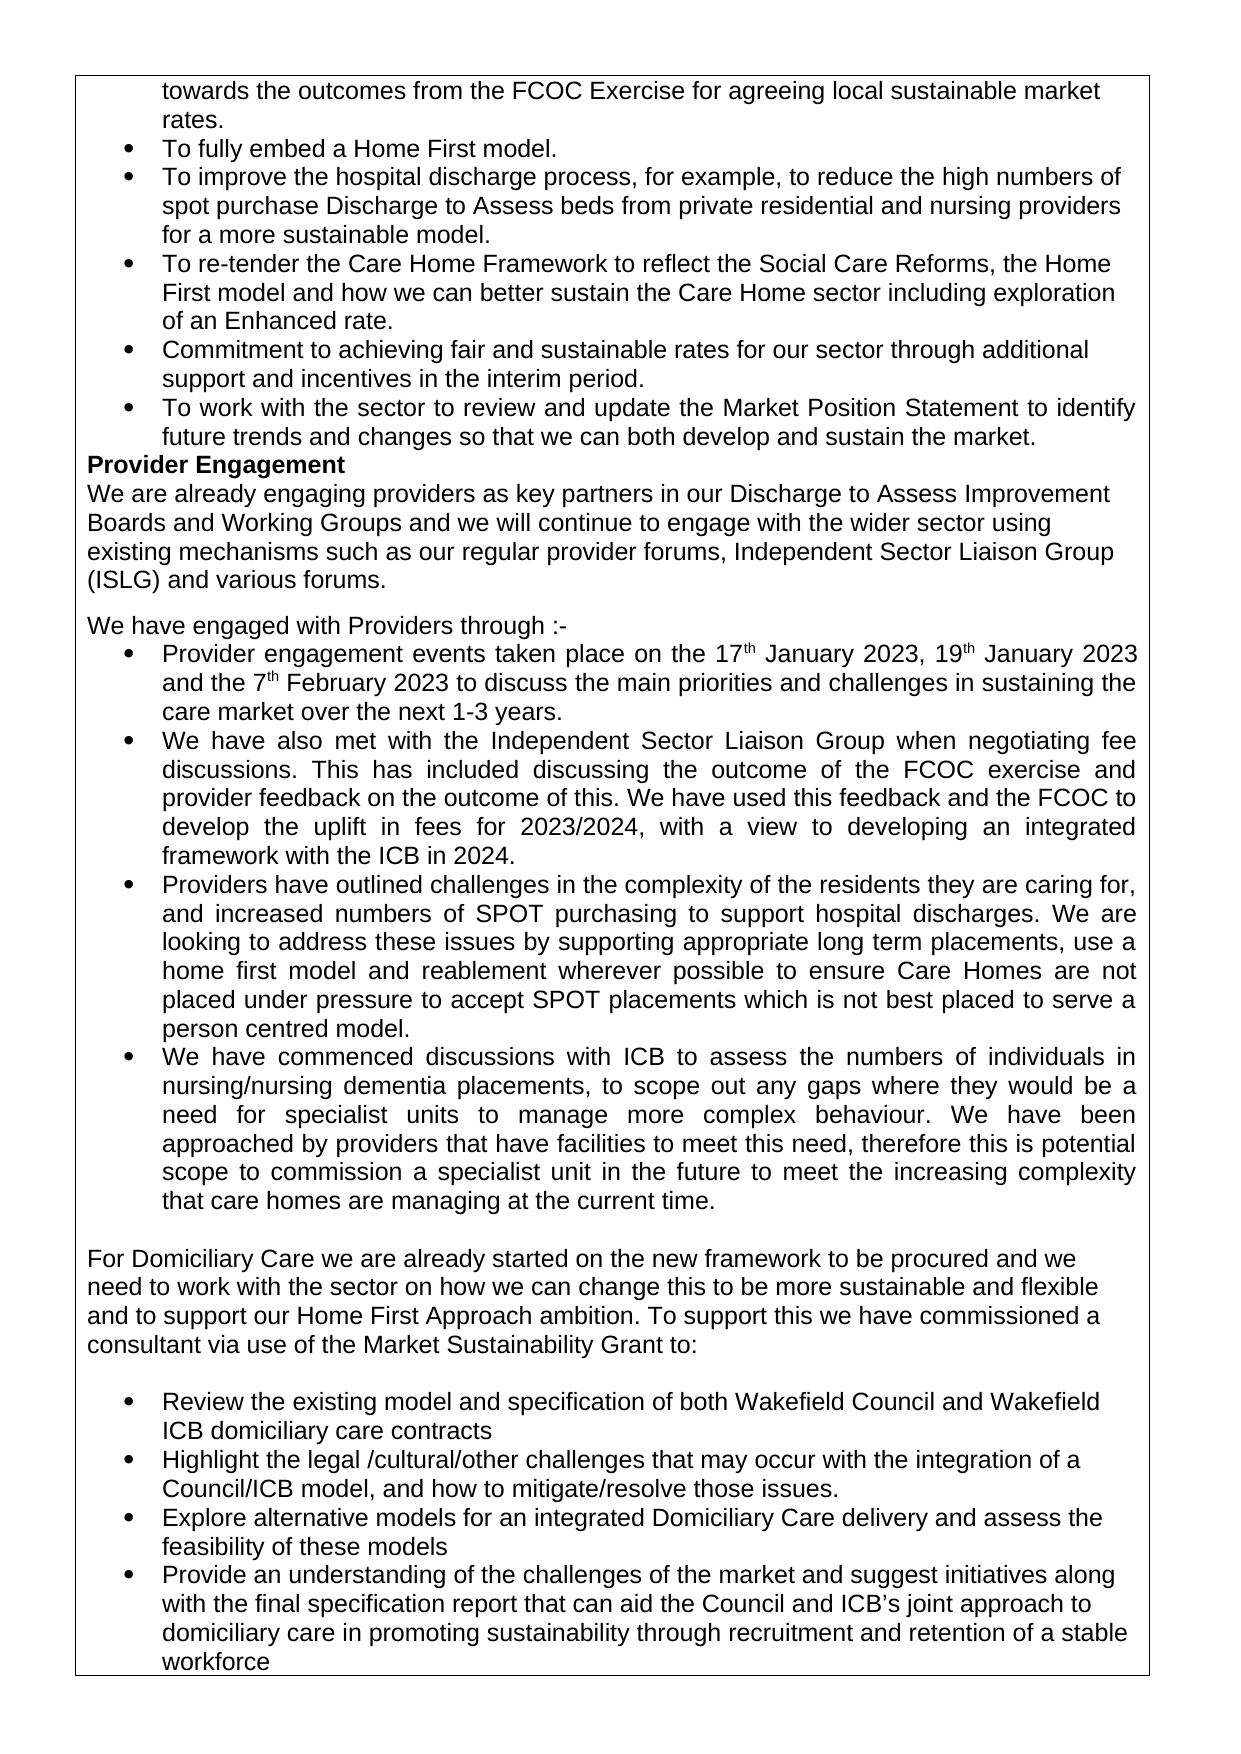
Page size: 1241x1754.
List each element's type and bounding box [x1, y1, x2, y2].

table_cell [76, 76, 1149, 1675]
